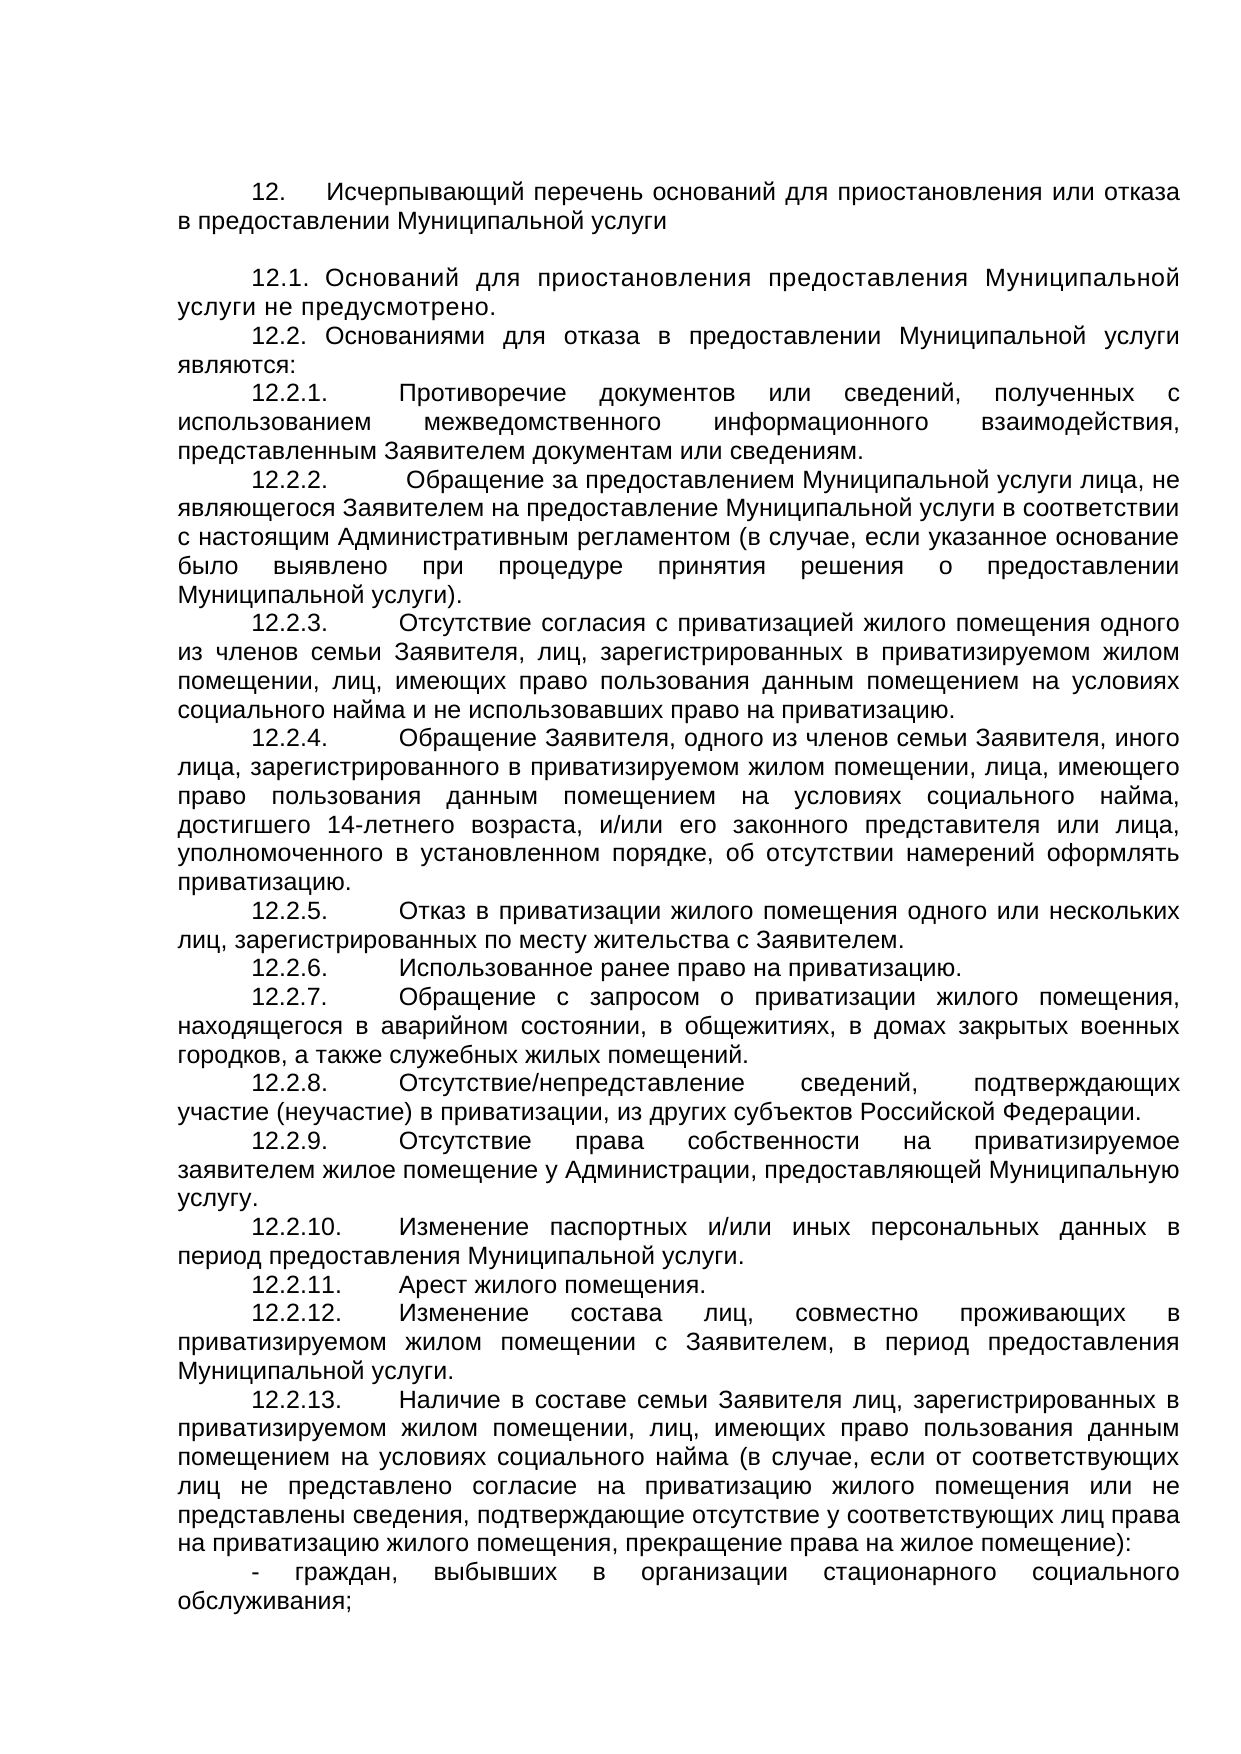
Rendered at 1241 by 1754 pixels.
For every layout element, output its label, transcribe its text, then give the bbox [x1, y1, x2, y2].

text - граждан, выбывших в организации стационарного социального обслуживания; [177, 1557, 1181, 1615]
list Обращение за предоставлением Муниципальной услуги лица, не являющегося Заявителем на предоставление Муниципальной услуги в соответствии с настоящим Административным регламентом (в случае, если указанное основание было выявлено при процедуре принятия решения о предоставлении Муниципальной услуги). [177, 465, 1181, 608]
list Арест жилого помещения. [177, 1270, 1181, 1298]
list Отсутствие/непредставление сведений, подтверждающих участие (неучастие) в приватизации, из других субъектов Российской Федерации. [177, 1068, 1181, 1126]
list Противоречие документов или сведений, полученных с использованием межведомственного информационного взаимодействия, представленным Заявителем документам или сведениям. [177, 378, 1181, 465]
list Изменение паспортных и/или иных персональных данных в период предоставления Муниципальной услуги. [177, 1212, 1181, 1270]
list Использованное ранее право на приватизацию. [177, 953, 1181, 982]
list Наличие в составе семьи Заявителя лиц, зарегистрированных в приватизируемом жилом помещении, лиц, имеющих право пользования данным помещением на условиях социального найма (в случае, если от соответствующих лиц не представлено согласие на приватизацию жилого помещения или не представлены сведения, подтверждающие отсутствие у соответствующих лиц права на приватизацию жилого помещения, прекращение права на жилое помещение): [177, 1385, 1181, 1557]
list Основаниями для отказа в предоставлении Муниципальной услуги являются: [177, 321, 1181, 378]
list Оснований для приостановления предоставления Муниципальной услуги не предусмотрено. [177, 263, 1181, 321]
list Обращение Заявителя, одного из членов семьи Заявителя, иного лица, зарегистрированного в приватизируемом жилом помещении, лица, имеющего право пользования данным помещением на условиях социального найма, достигшего 14-летнего возраста, и/или его законного представителя или лица, уполномоченного в установленном порядке, об отсутствии намерений оформлять приватизацию. [177, 723, 1181, 896]
list Отсутствие согласия с приватизацией жилого помещения одного из членов семьи Заявителя, лиц, зарегистрированных в приватизируемом жилом помещении, лиц, имеющих право пользования данным помещением на условиях социального найма и не использовавших право на приватизацию. [177, 608, 1181, 723]
list Исчерпывающий перечень оснований для приостановления или отказа в предоставлении Муниципальной услуги [177, 177, 1181, 235]
list Отсутствие права собственности на приватизируемое заявителем жилое помещение у Администрации, предоставляющей Муниципальную услугу. [177, 1126, 1181, 1212]
list Изменение состава лиц, совместно проживающих в приватизируемом жилом помещении с Заявителем, в период предоставления Муниципальной услуги. [177, 1298, 1181, 1385]
list Обращение с запросом о приватизации жилого помещения, находящегося в аварийном состоянии, в общежитиях, в домах закрытых военных городков, а также служебных жилых помещений. [177, 982, 1181, 1068]
list Отказ в приватизации жилого помещения одного или нескольких лиц, зарегистрированных по месту жительства с Заявителем. [177, 896, 1181, 953]
